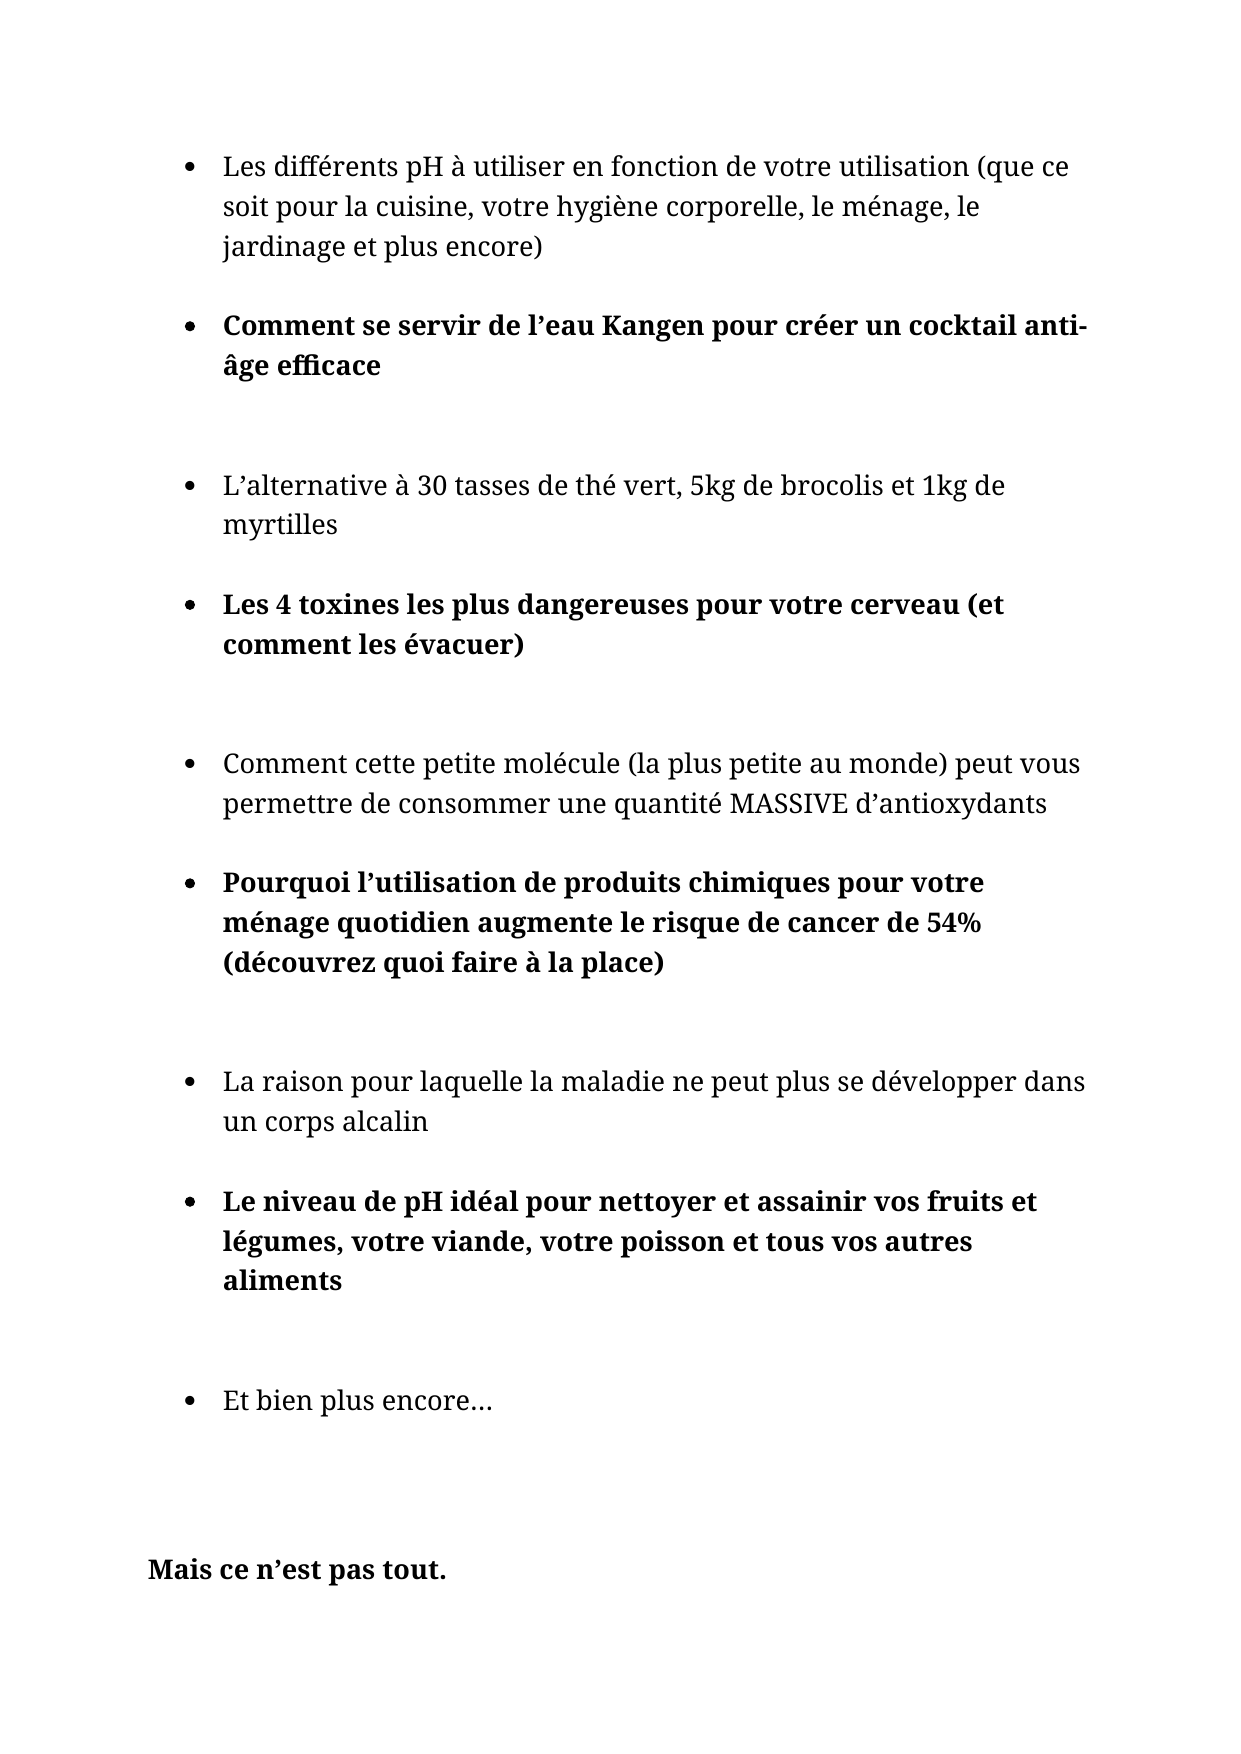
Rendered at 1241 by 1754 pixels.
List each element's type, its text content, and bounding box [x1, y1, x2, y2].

list Pourquoi l’utilisation de produits chimiques pour votre ménage quotidien augmente le risque de cancer de 54% (découvrez quoi faire à la place) [185, 864, 1093, 980]
list Comment cette petite molécule (la plus petite au monde) peut vous permettre de consommer une quantité MASSIVE d’antioxydants [185, 744, 1093, 821]
list Le niveau de pH idéal pour nettoyer et assainir vos fruits et légumes, votre viande, votre poisson et tous vos autres aliments [185, 1182, 1093, 1299]
list Et bien plus encore… [185, 1381, 1093, 1418]
list L’alternative à 30 tasses de thé vert, 5kg de brocolis et 1kg de myrtilles [185, 466, 1093, 543]
list Comment se servir de l’eau Kangen pour créer un cocktail anti-âge efficace [185, 307, 1093, 383]
list Les 4 toxines les plus dangereuses pour votre cerveau (et comment les évacuer) [185, 585, 1093, 662]
text Mais ce n’est pas tout. [148, 1551, 1093, 1587]
list Les différents pH à utiliser en fonction de votre utilisation (que ce soit pour la cuisine, votre hygiène corporelle, le ménage, le jardinage et plus encore) [185, 148, 1093, 264]
list La raison pour laquelle la maladie ne peut plus se développer dans un corps alcalin [185, 1063, 1093, 1139]
